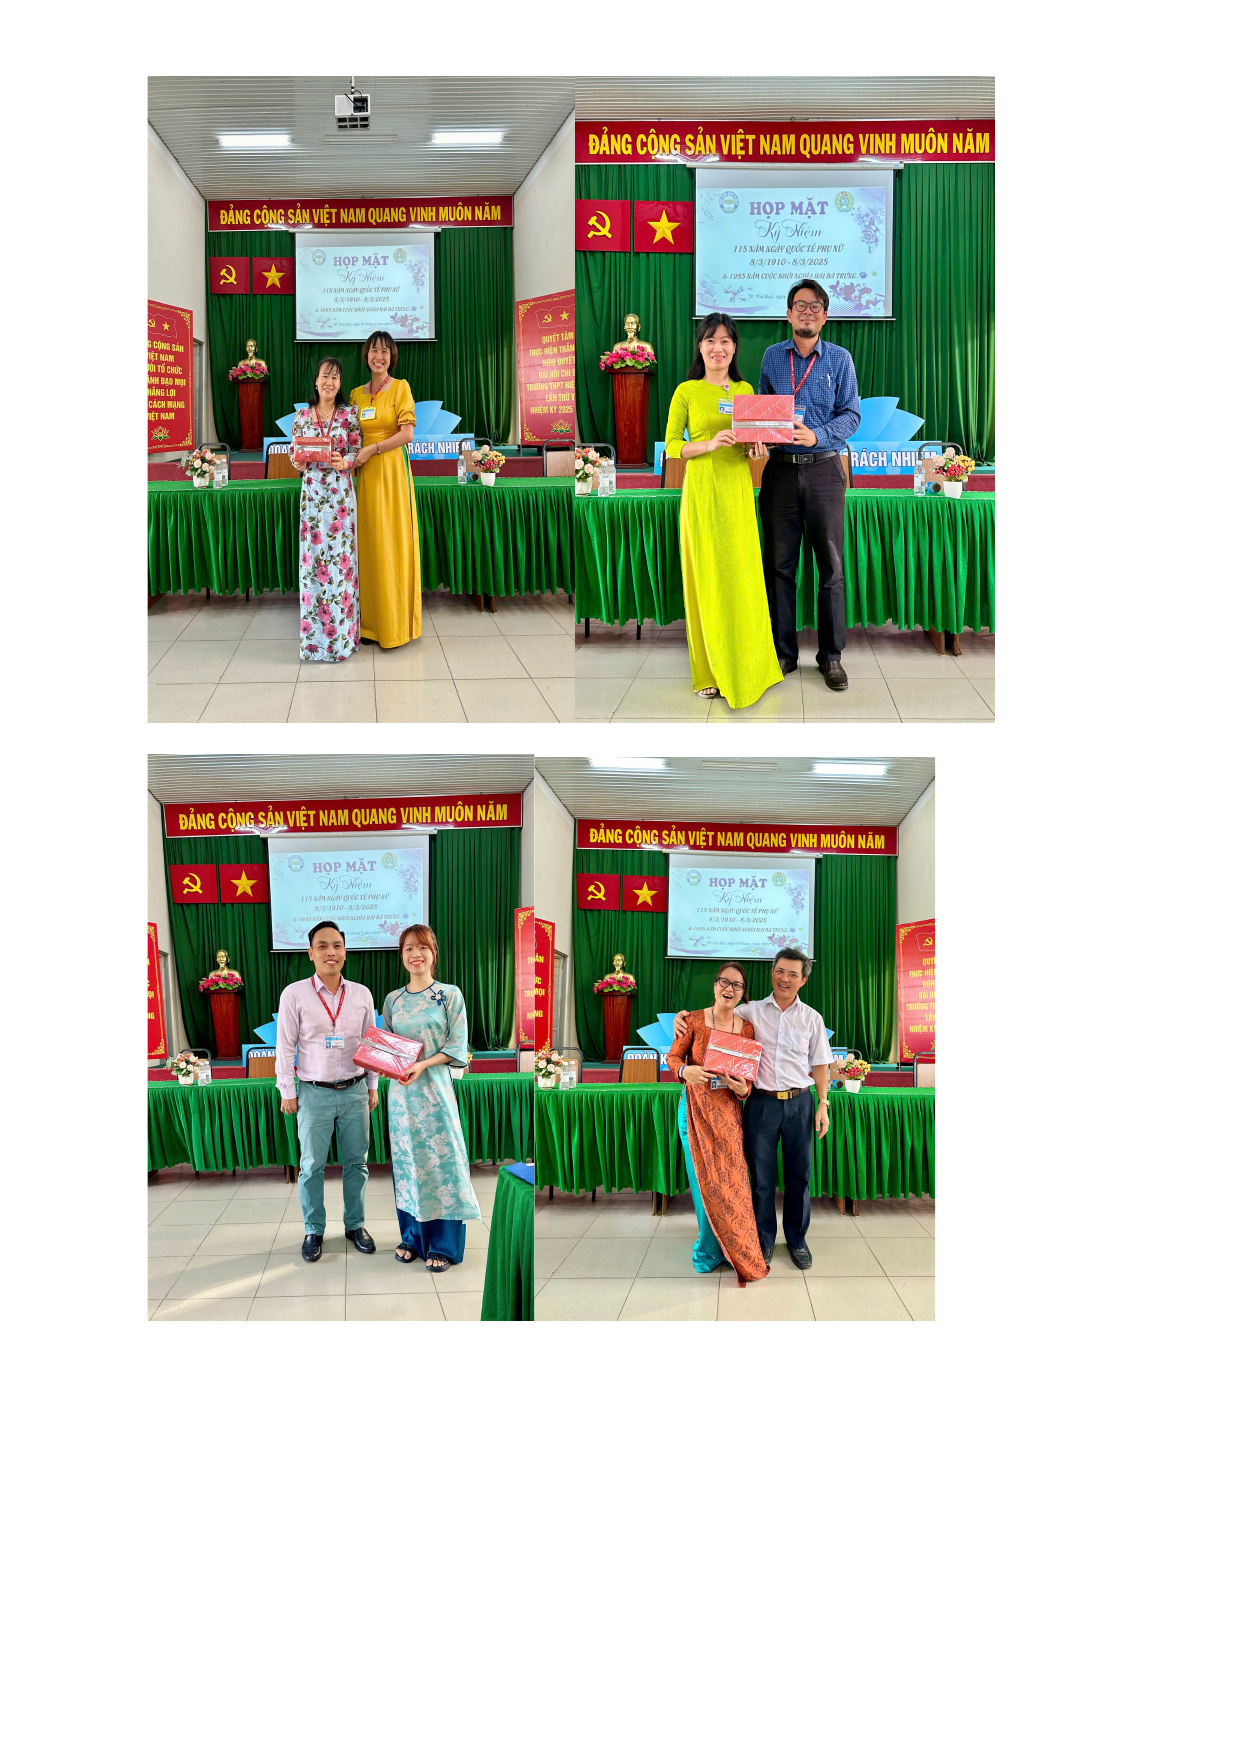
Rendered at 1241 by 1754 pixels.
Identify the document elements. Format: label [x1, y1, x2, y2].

picture [147, 754, 936, 1321]
picture [147, 76, 995, 723]
